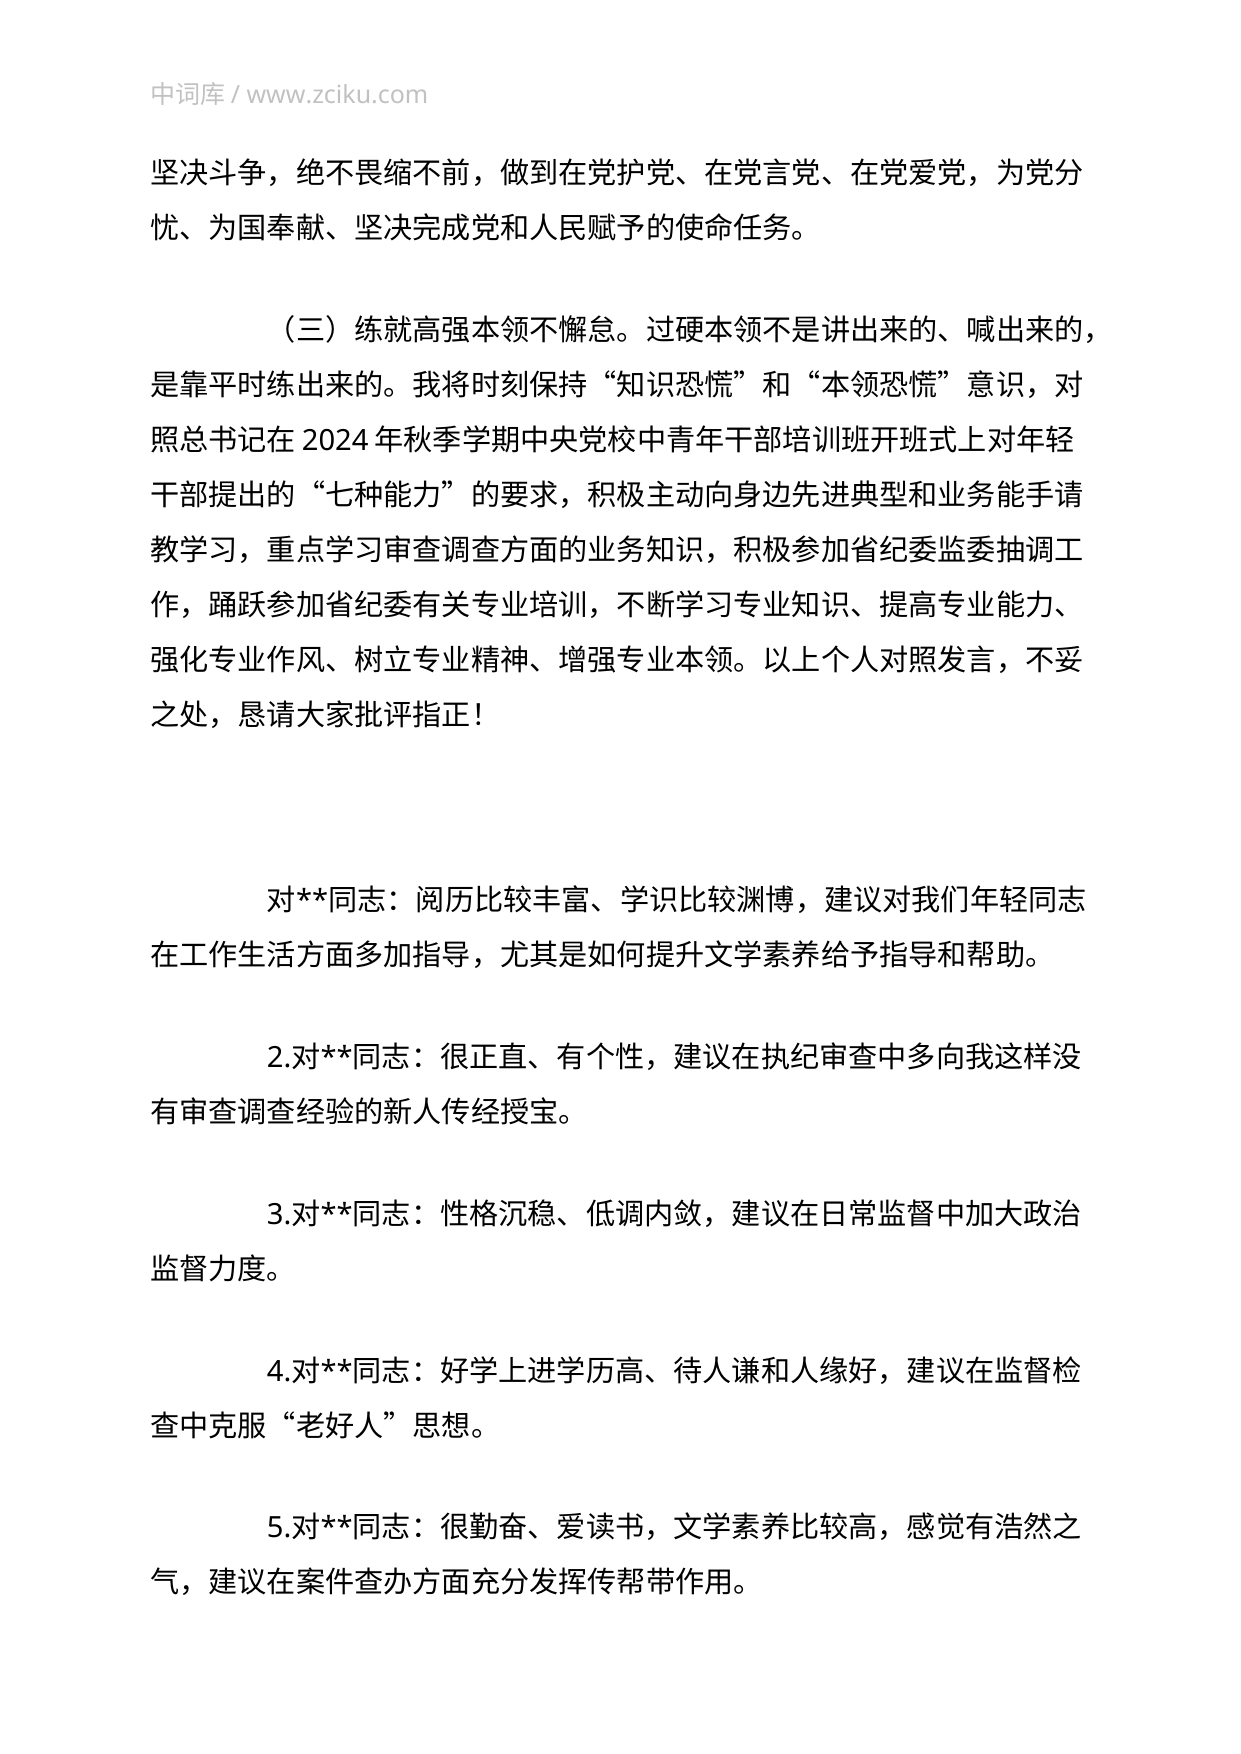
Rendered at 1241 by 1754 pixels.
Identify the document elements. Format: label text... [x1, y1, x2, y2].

text 3.对**同志：性格沉稳、低调内敛，建议在日常监督中加大政治监督力度。 [150, 1191, 1090, 1288]
text 4.对**同志：好学上进学历高、待人谦和人缘好，建议在监督检查中克服“老好人”思想。 [150, 1347, 1090, 1444]
text （三）练就高强本领不懈怠。过硬本领不是讲出来的、喊出来的，是靠平时练出来的。我将时刻保持“知识恐慌”和“本领恐慌”意识，对照总书记在2024年秋季学期中央党校中青年干部培训班开班式上对年轻干部提出的“七种能力”的要求，积极主动向身边先进典型和业务能手请教学习，重点学习审查调查方面的业务知识，积极参加省纪委监委抽调工作，踊跃参加省纪委有关专业培训，不断学习专业知识、提高专业能力、强化专业作风、树立专业精神、增强专业本领。以上个人对照发言，不妥之处，恳请大家批评指正！ [150, 307, 1090, 733]
text 2.对**同志：很正直、有个性，建议在执纪审查中多向我这样没有审查调查经验的新人传经授宝。 [150, 1034, 1090, 1131]
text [150, 150, 1090, 247]
text 对**同志：阅历比较丰富、学识比较渊博，建议对我们年轻同志在工作生活方面多加指导，尤其是如何提升文学素养给予指导和帮助。 [150, 877, 1090, 974]
text 5.对**同志：很勤奋、爱读书，文学素养比较高，感觉有浩然之气，建议在案件查办方面充分发挥传帮带作用。 [150, 1504, 1090, 1601]
